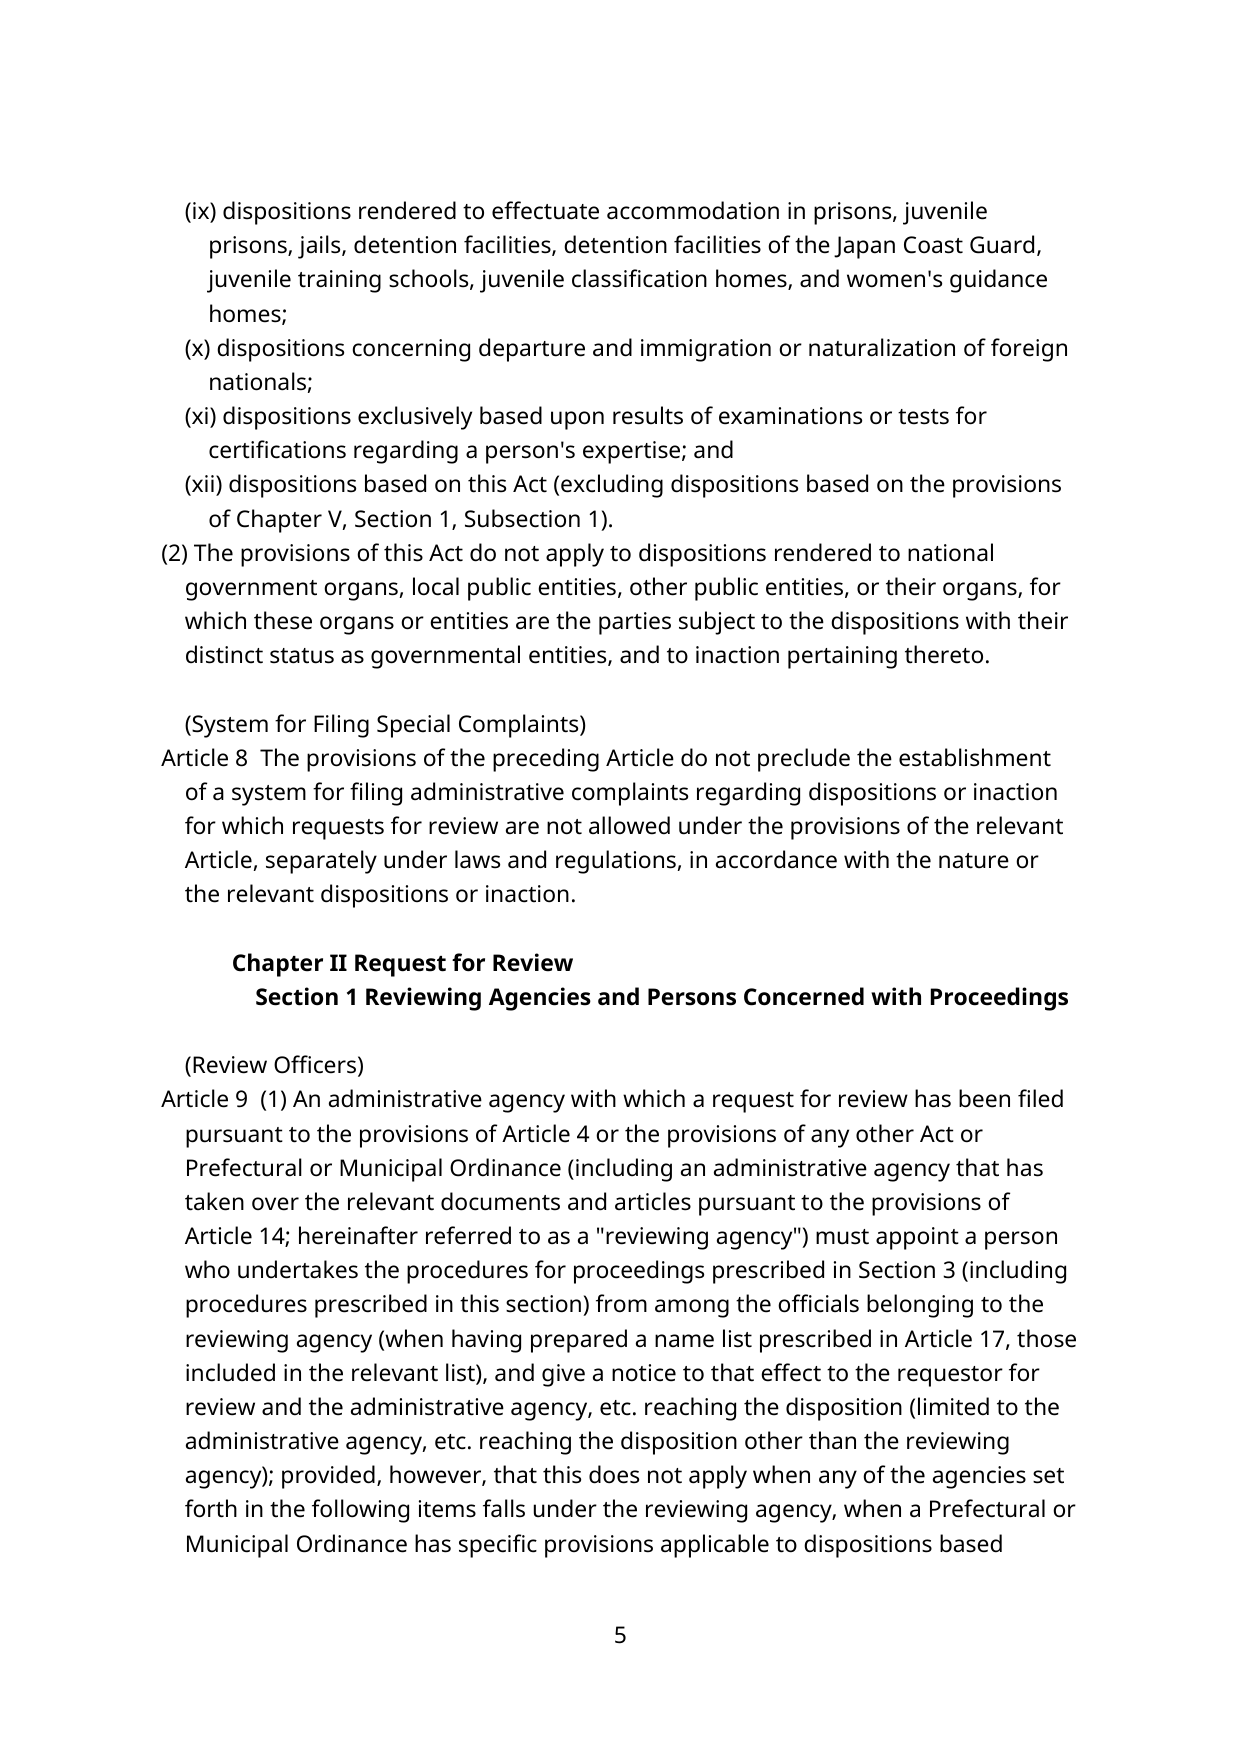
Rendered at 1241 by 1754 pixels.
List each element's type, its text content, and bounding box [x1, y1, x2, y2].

text (xi) dispositions exclusively based upon results of examinations or tests for certifications regarding a person's expertise; and [184, 399, 1079, 467]
text (2) The provisions of this Act do not apply to dispositions rendered to national government organs, local public entities, other public entities, or their organs, for which these organs or entities are the parties subject to the dispositions with their distinct status as governmental entities, and to inaction pertaining thereto. [161, 535, 1079, 672]
text (System for Filing Special Complaints) [184, 706, 1079, 740]
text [161, 1082, 1079, 1560]
text (x) dispositions concerning departure and immigration or naturalization of foreign nationals; [184, 330, 1079, 399]
text (Review Officers) [184, 1048, 1079, 1082]
text (ix) dispositions rendered to effectuate accommodation in prisons, juvenile prisons, jails, detention facilities, detention facilities of the Japan Coast Guard, juvenile training schools, juvenile classification homes, and women's guidance homes; [184, 194, 1079, 330]
text Article 8 The provisions of the preceding Article do not preclude the establishment of a system for filing administrative complaints regarding dispositions or inaction for which requests for review are not allowed under the provisions of the relevant Article, separately under laws and regulations, in accordance with the nature or the relevant dispositions or inaction. [161, 740, 1079, 911]
text Section 1 Reviewing Agencies and Persons Concerned with Proceedings [253, 979, 1079, 1014]
text Chapter II Request for Review [230, 945, 1079, 979]
text (xii) dispositions based on this Act (excluding dispositions based on the provisions of Chapter V, Section 1, Subsection 1). [184, 467, 1079, 535]
